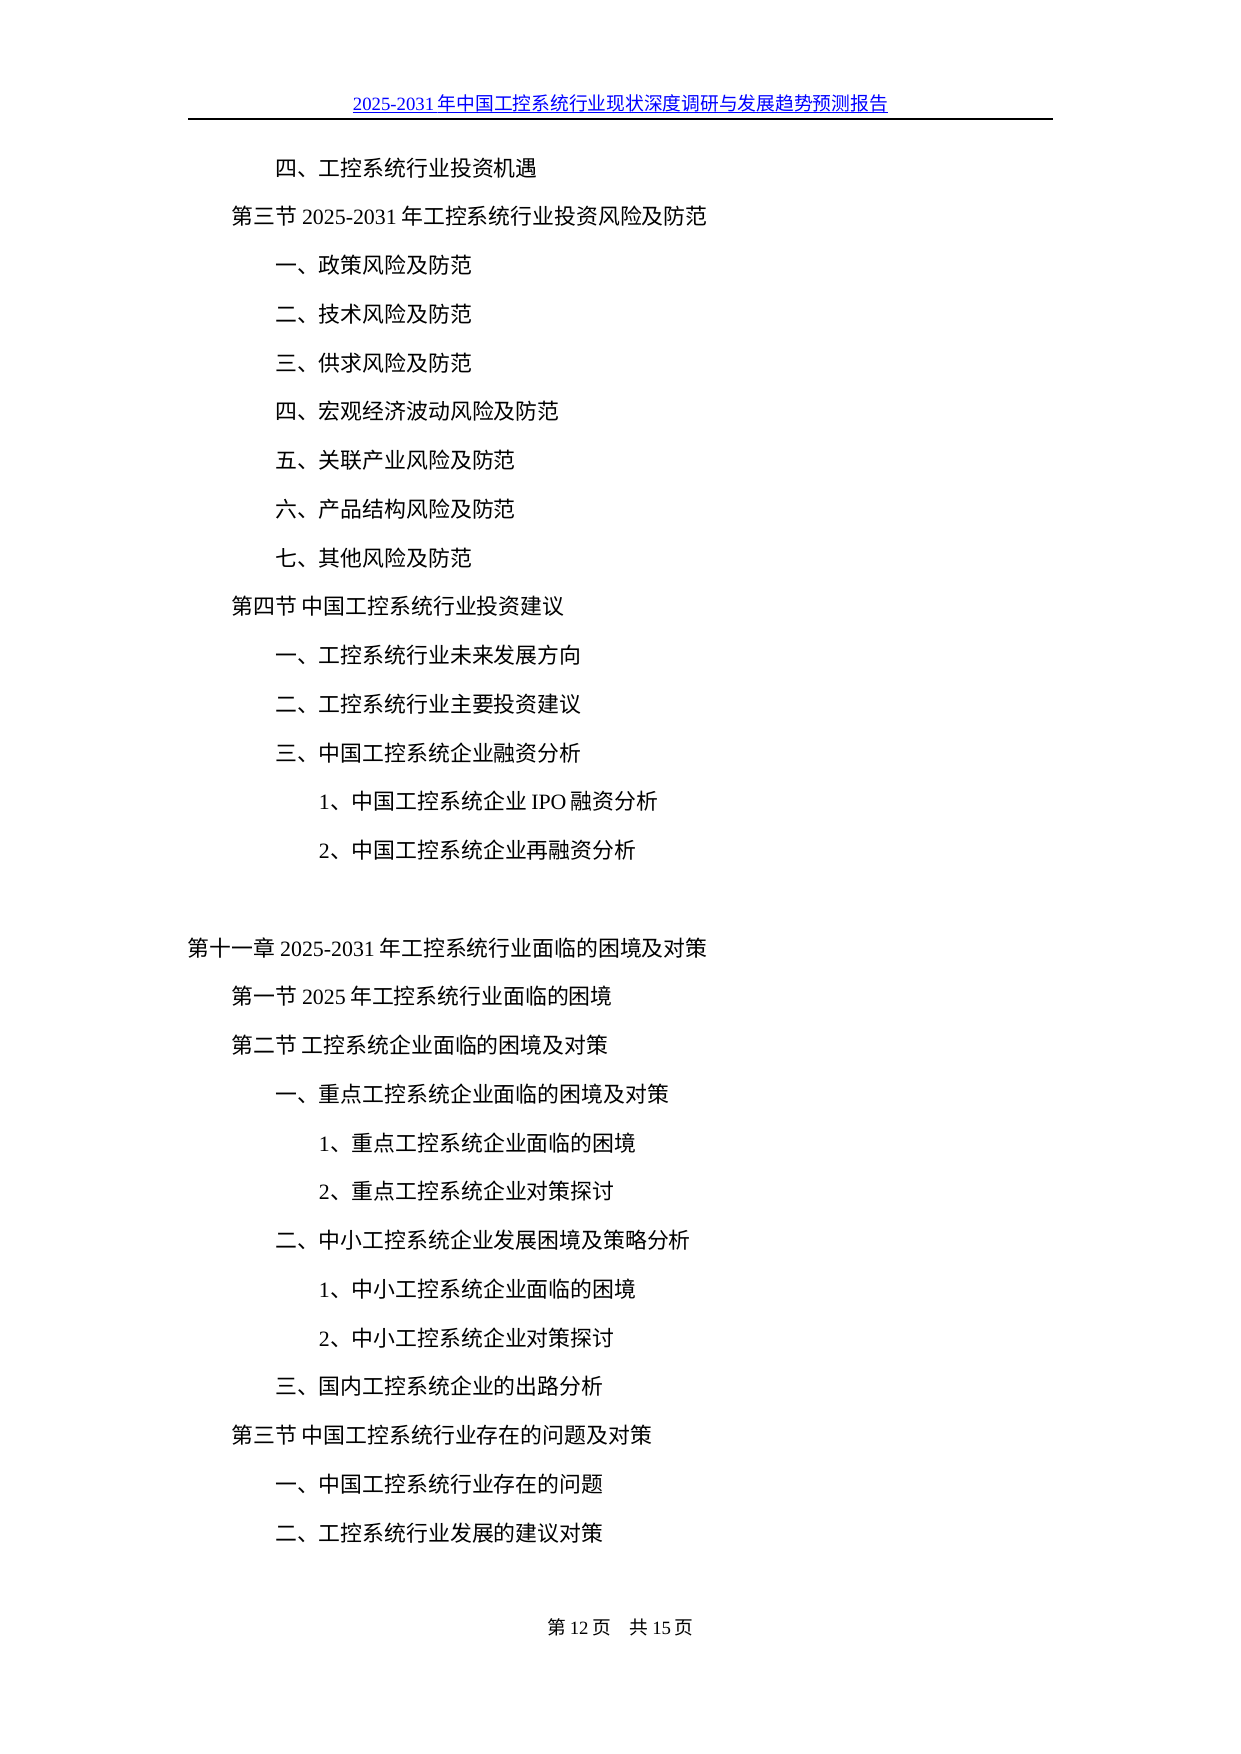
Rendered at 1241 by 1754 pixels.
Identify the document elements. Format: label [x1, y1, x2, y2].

text [187, 150, 1053, 1548]
